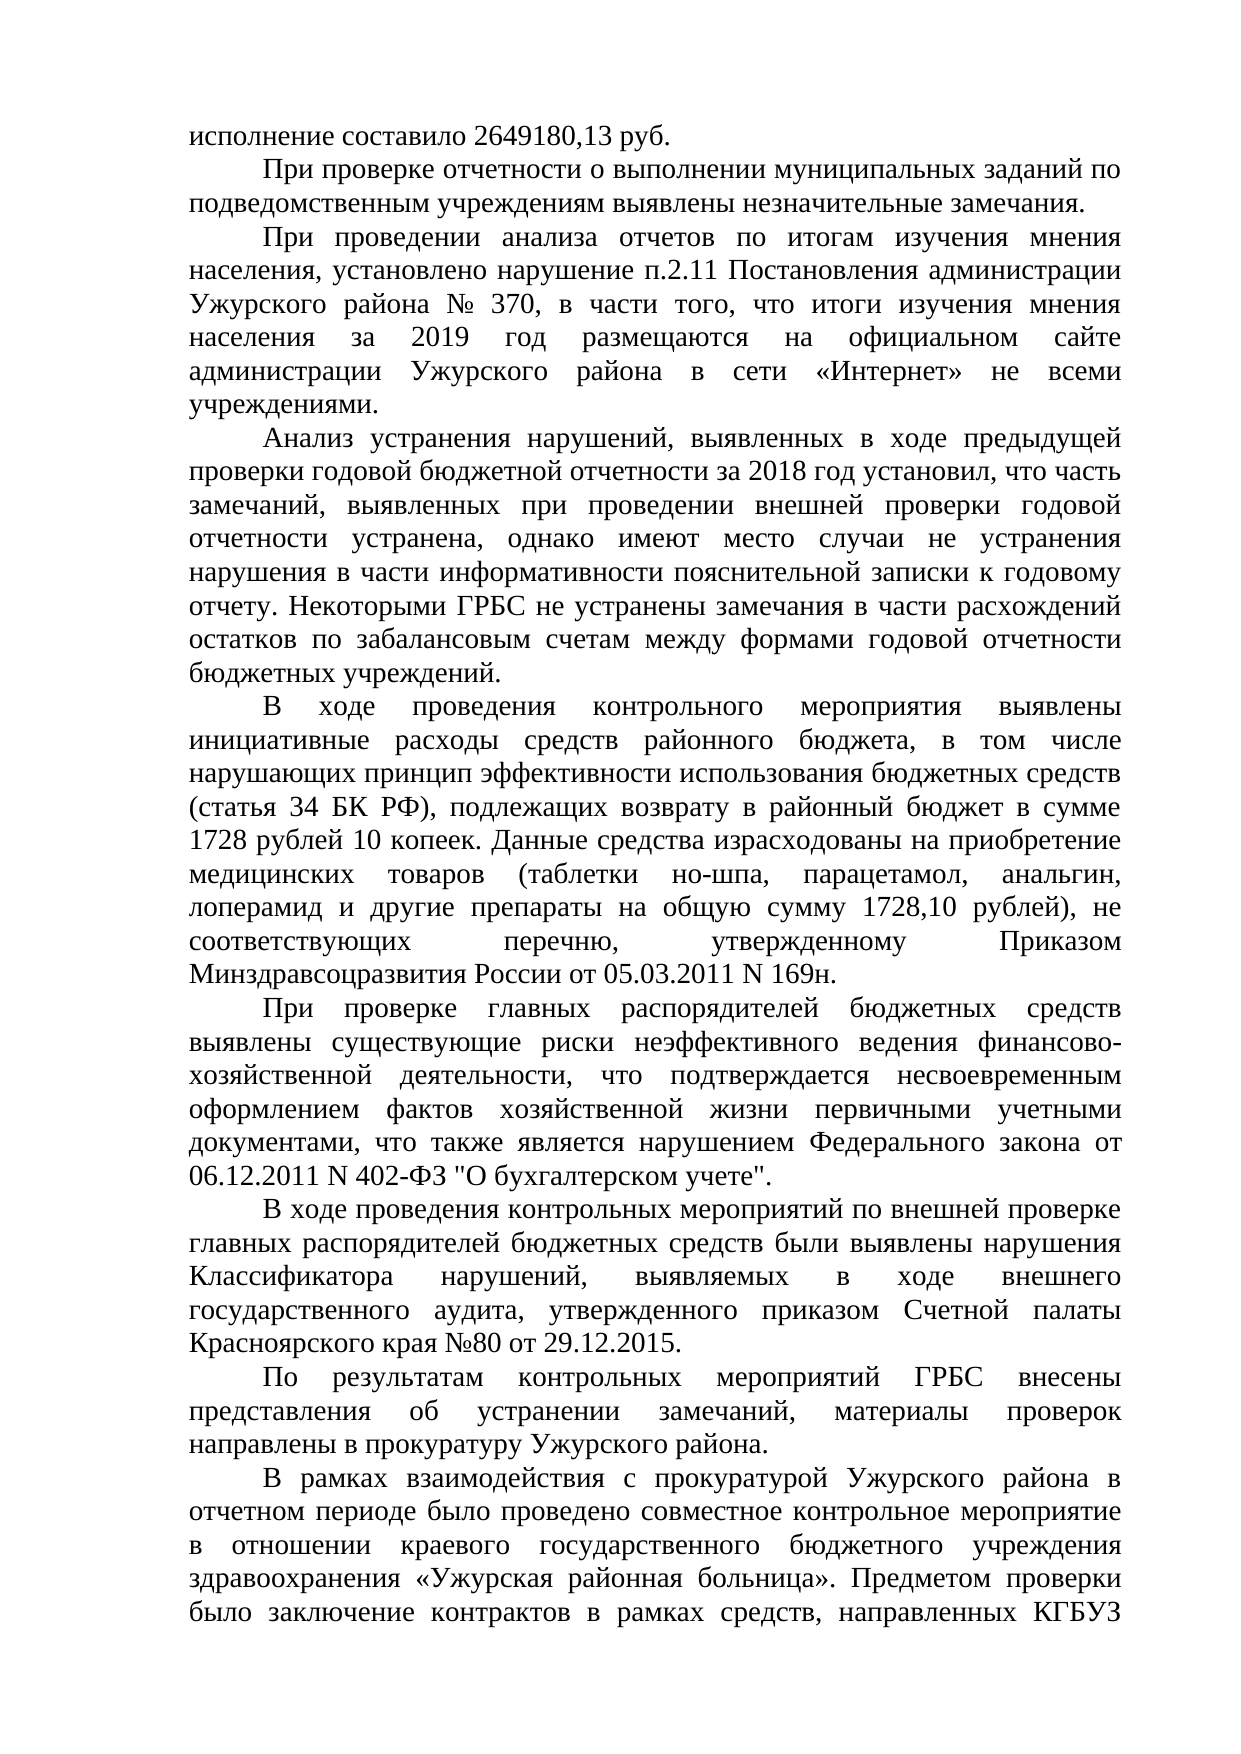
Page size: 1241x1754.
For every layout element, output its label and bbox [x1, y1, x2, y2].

table_header [177, 118, 1133, 1627]
